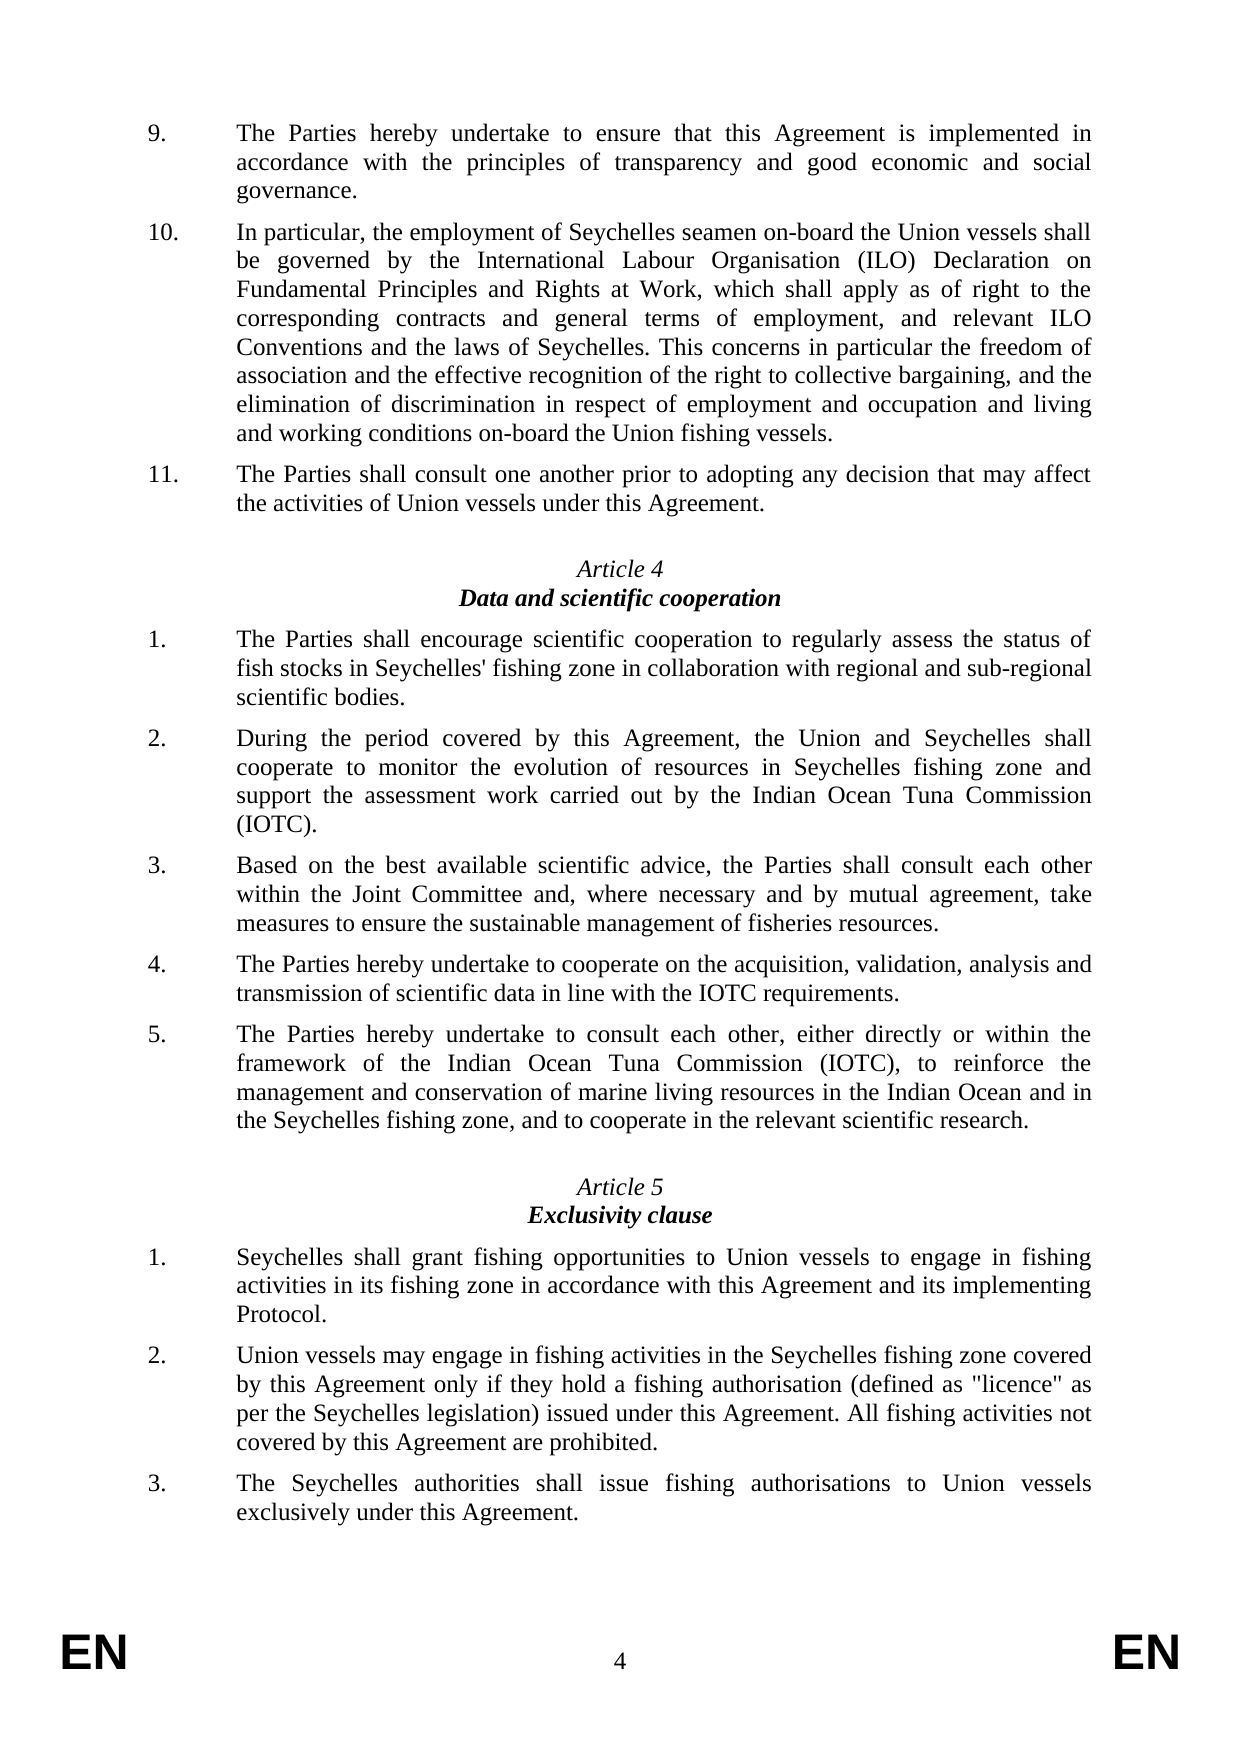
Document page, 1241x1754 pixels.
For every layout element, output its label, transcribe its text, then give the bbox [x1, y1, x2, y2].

text The Parties hereby undertake to ensure that this Agreement is implemented in accordance with the principles of transparency and good economic and social governance. [148, 118, 1093, 204]
list The Parties shall encourage scientific cooperation to regularly assess the status of fish stocks in Seychelles' fishing zone in collaboration with regional and sub-regional scientific bodies. [148, 624, 1093, 711]
text Article 5 Exclusivity clause [148, 1172, 1093, 1229]
list Based on the best available scientific advice, the Parties shall consult each other within the Joint Committee and, where necessary and by mutual agreement, take measures to ensure the sustainable management of fisheries resources. [148, 851, 1093, 937]
text Article 4 Data and scientific cooperation [148, 554, 1093, 612]
text The Parties shall consult one another prior to adopting any decision that may affect the activities of Union vessels under this Agreement. [148, 459, 1093, 517]
list The Parties hereby undertake to cooperate on the acquisition, validation, analysis and transmission of scientific data in line with the IOTC requirements. [148, 949, 1093, 1007]
list The Parties hereby undertake to consult each other, either directly or within the framework of the Indian Ocean Tuna Commission (IOTC), to reinforce the management and conservation of marine living resources in the Indian Ocean and in the Seychelles fishing zone, and to cooperate in the relevant scientific research. [148, 1019, 1093, 1134]
text In particular, the employment of Seychelles seamen on-board the Union vessels shall be governed by the International Labour Organisation (ILO) Declaration on Fundamental Principles and Rights at Work, which shall apply as of right to the corresponding contracts and general terms of employment, and relevant ILO Conventions and the laws of Seychelles. This concerns in particular the freedom of association and the effective recognition of the right to collective bargaining, and the elimination of discrimination in respect of employment and occupation and living and working conditions on-board the Union fishing vessels. [148, 217, 1093, 447]
list Union vessels may engage in fishing activities in the Seychelles fishing zone covered by this Agreement only if they hold a fishing authorisation (defined as "licence" as per the Seychelles legislation) issued under this Agreement. All fishing activities not covered by this Agreement are prohibited. [148, 1341, 1093, 1456]
list The Seychelles authorities shall issue fishing authorisations to Union vessels exclusively under this Agreement. [148, 1468, 1093, 1526]
list During the period covered by this Agreement, the Union and Seychelles shall cooperate to monitor the evolution of resources in Seychelles fishing zone and support the assessment work carried out by the Indian Ocean Tuna Commission (IOTC). [148, 723, 1093, 838]
list Seychelles shall grant fishing opportunities to Union vessels to engage in fishing activities in its fishing zone in accordance with this Agreement and its implementing Protocol. [148, 1242, 1093, 1328]
